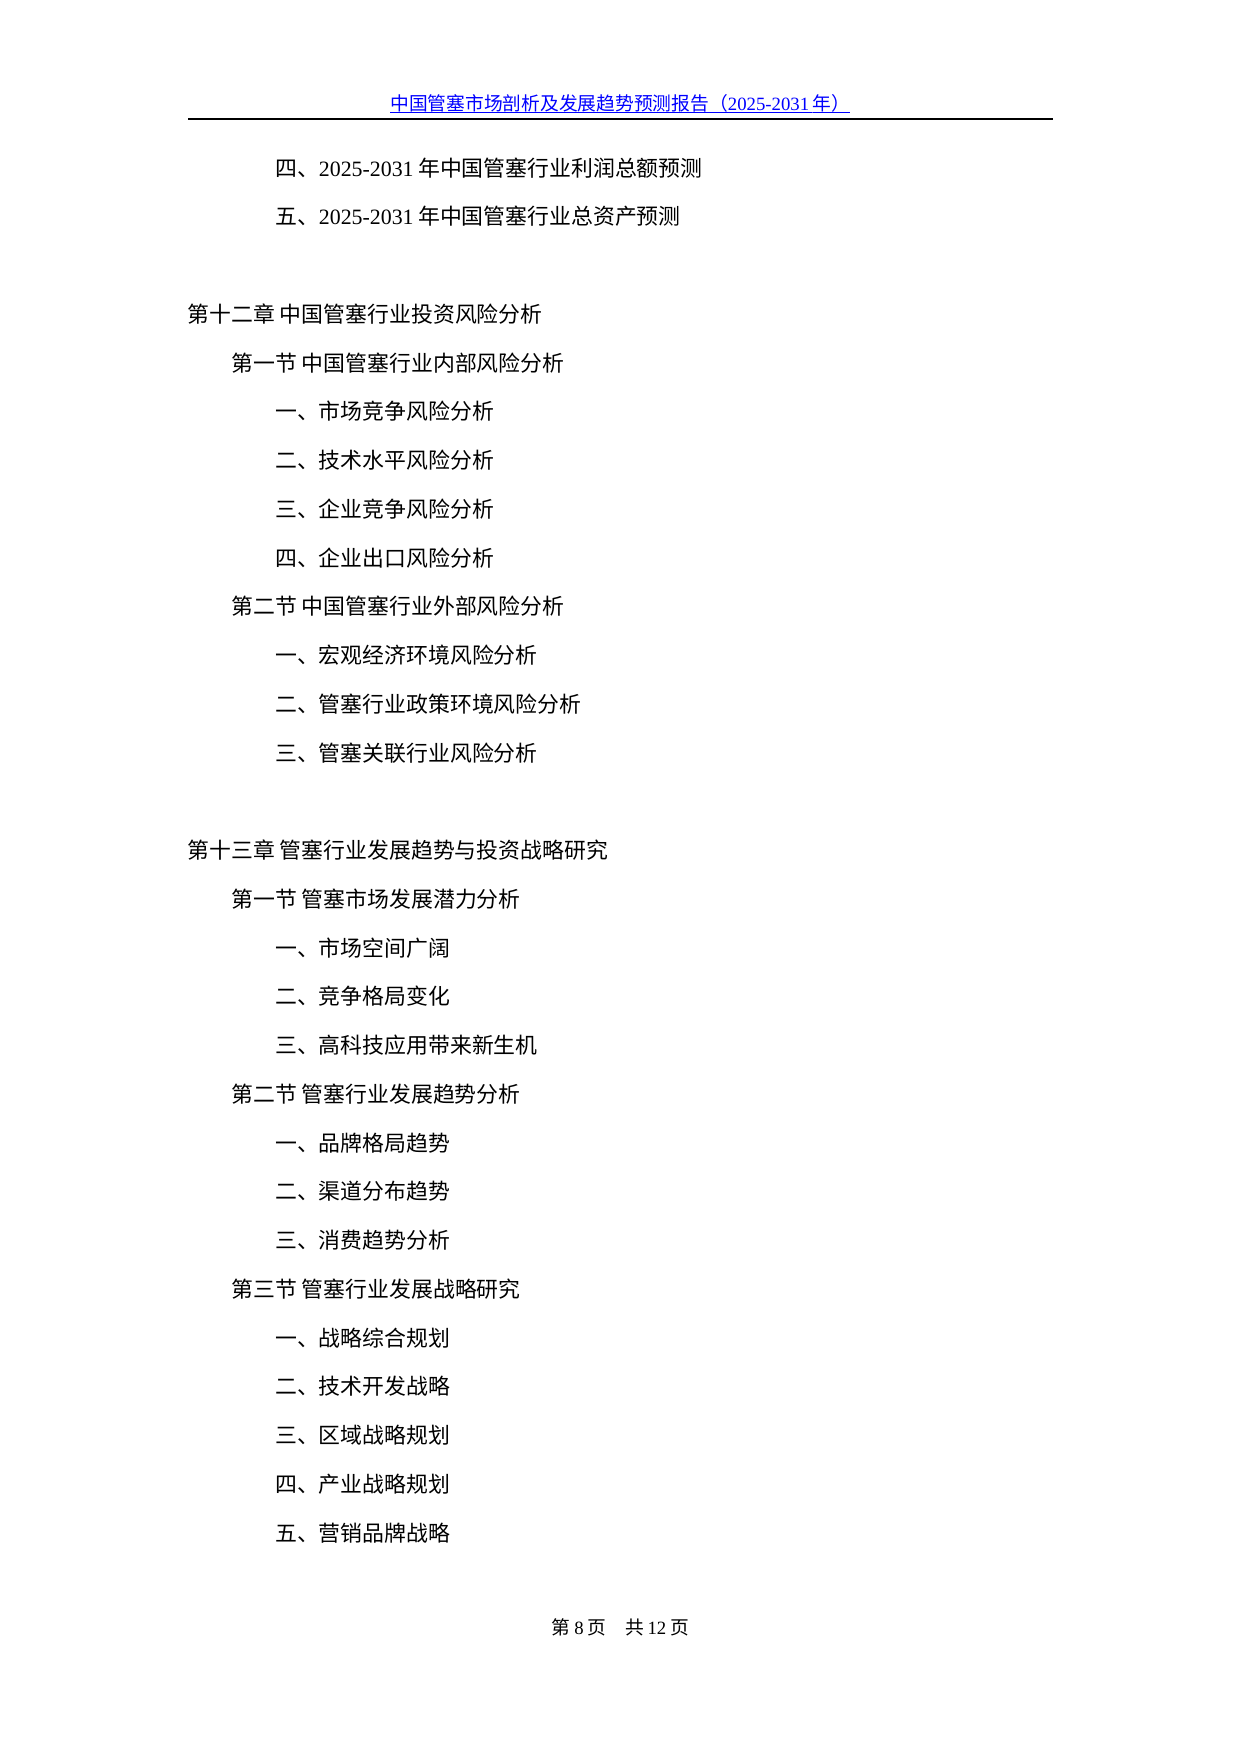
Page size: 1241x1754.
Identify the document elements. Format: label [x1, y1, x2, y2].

text [187, 150, 1053, 1548]
